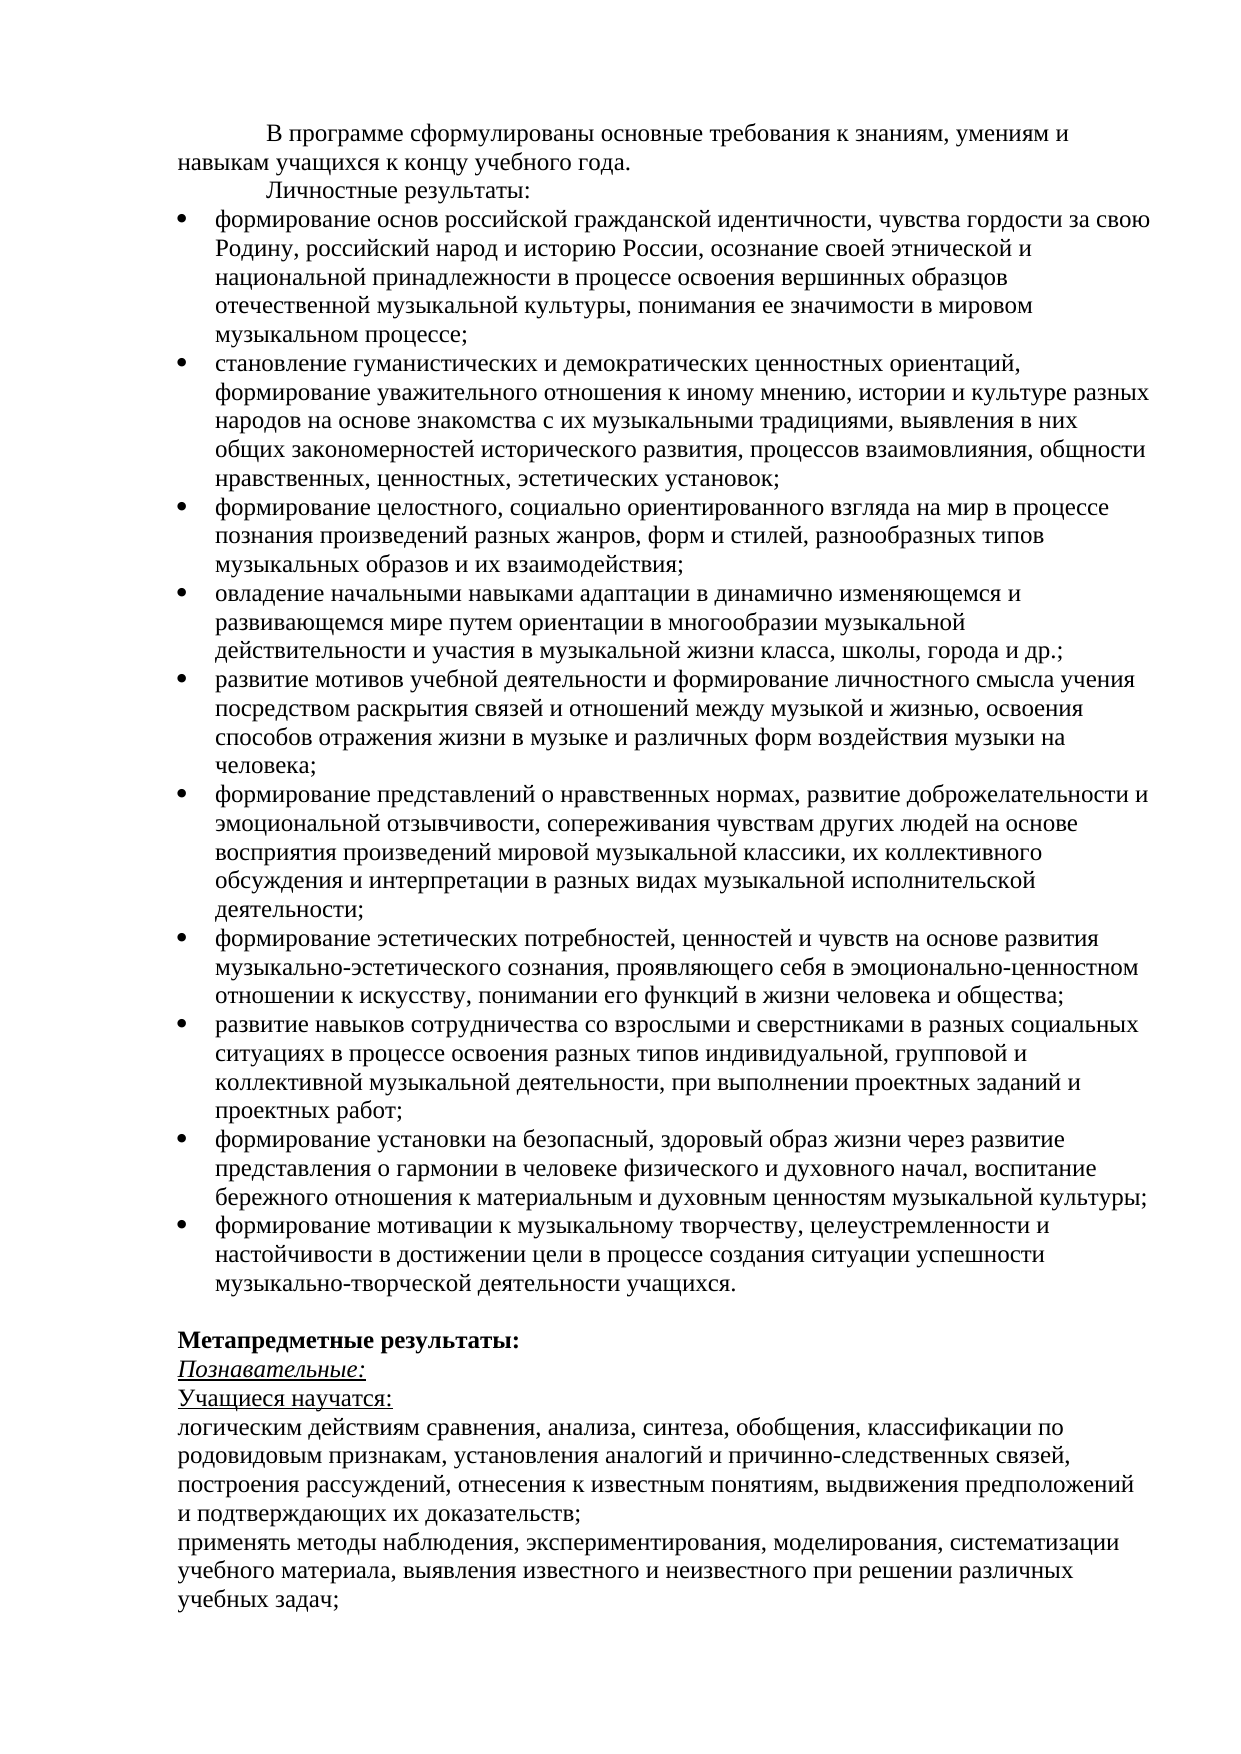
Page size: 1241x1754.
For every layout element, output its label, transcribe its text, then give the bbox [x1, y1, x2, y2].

text логическим действиям сравнения, анализа, синтеза, обобщения, классификации по родовидовым признакам, установления аналогий и причинно-следственных связей, построения рассуждений, отнесения к известным понятиям, выдвижения предположений и подтверждающих их доказательств; [177, 1412, 1152, 1527]
text Метапредметные результаты: [177, 1326, 1152, 1354]
list развитие навыков сотрудничества со взрослыми и сверстниками в разных социальных ситуациях в процессе освоения разных типов индивидуальной, групповой и коллективной музыкальной деятельности, при выполнении проектных заданий и проектных работ; [177, 1009, 1152, 1124]
list формирование основ российской гражданской идентичности, чувства гордости за свою Родину, российский народ и историю России, осознание своей этнической и национальной принадлежности в процессе освоения вершинных образцов отечественной музыкальной культуры, понимания ее значимости в мировом музыкальном процессе; [177, 204, 1152, 348]
list формирование установки на безопасный, здоровый образ жизни через развитие представления о гармонии в человеке физического и духовного начал, воспитание бережного отношения к материальным и духовным ценностям музыкальной культуры; [177, 1124, 1152, 1211]
list формирование целостного, социально ориентированного взгляда на мир в процессе познания произведений разных жанров, форм и стилей, разнообразных типов музыкальных образов и их взаимодействия; [177, 492, 1152, 578]
list становление гуманистических и демократических ценностных ориентаций, формирование уважительного отношения к иному мнению, истории и культуре разных народов на основе знакомства с их музыкальными традициями, выявления в них общих закономерностей исторического развития, процессов взаимовлияния, общности нравственных, ценностных, эстетических установок; [177, 348, 1152, 492]
text Личностные результаты: [177, 176, 1152, 204]
text В программе сформулированы основные требования к знаниям, умениям и навыкам учащихся к концу учебного года. [177, 118, 1152, 176]
list формирование представлений о нравственных нормах, развитие доброжелательности и эмоциональной отзывчивости, сопереживания чувствам других людей на основе восприятия произведений мировой музыкальной классики, их коллективного обсуждения и интерпретации в разных видах музыкальной исполнительской деятельности; [177, 779, 1152, 923]
list формирование эстетических потребностей, ценностей и чувств на основе развития музыкально-эстетического сознания, проявляющего себя в эмоционально-ценностном отношении к искусству, понимании его функций в жизни человека и общества; [177, 923, 1152, 1009]
text Познавательные: [177, 1354, 1152, 1383]
text Учащиеся научатся: [177, 1383, 1152, 1412]
list формирование мотивации к музыкальному творчеству, целеустремленности и настойчивости в достижении цели в процессе создания ситуации успешности музыкально-творческой деятельности учащихся. [177, 1211, 1152, 1297]
text применять методы наблюдения, экспериментирования, моделирования, систематизации учебного материала, выявления известного и неизвестного при решении различных учебных задач; [177, 1527, 1152, 1613]
list развитие мотивов учебной деятельности и формирование личностного смысла учения посредством раскрытия связей и отношений между музыкой и жизнью, освоения способов отражения жизни в музыке и различных форм воздействия музыки на человека; [177, 664, 1152, 779]
list овладение начальными навыками адаптации в динамично изменяющемся и развивающемся мире путем ориентации в многообразии музыкальной действительности и участия в музыкальной жизни класса, школы, города и др.; [177, 578, 1152, 664]
